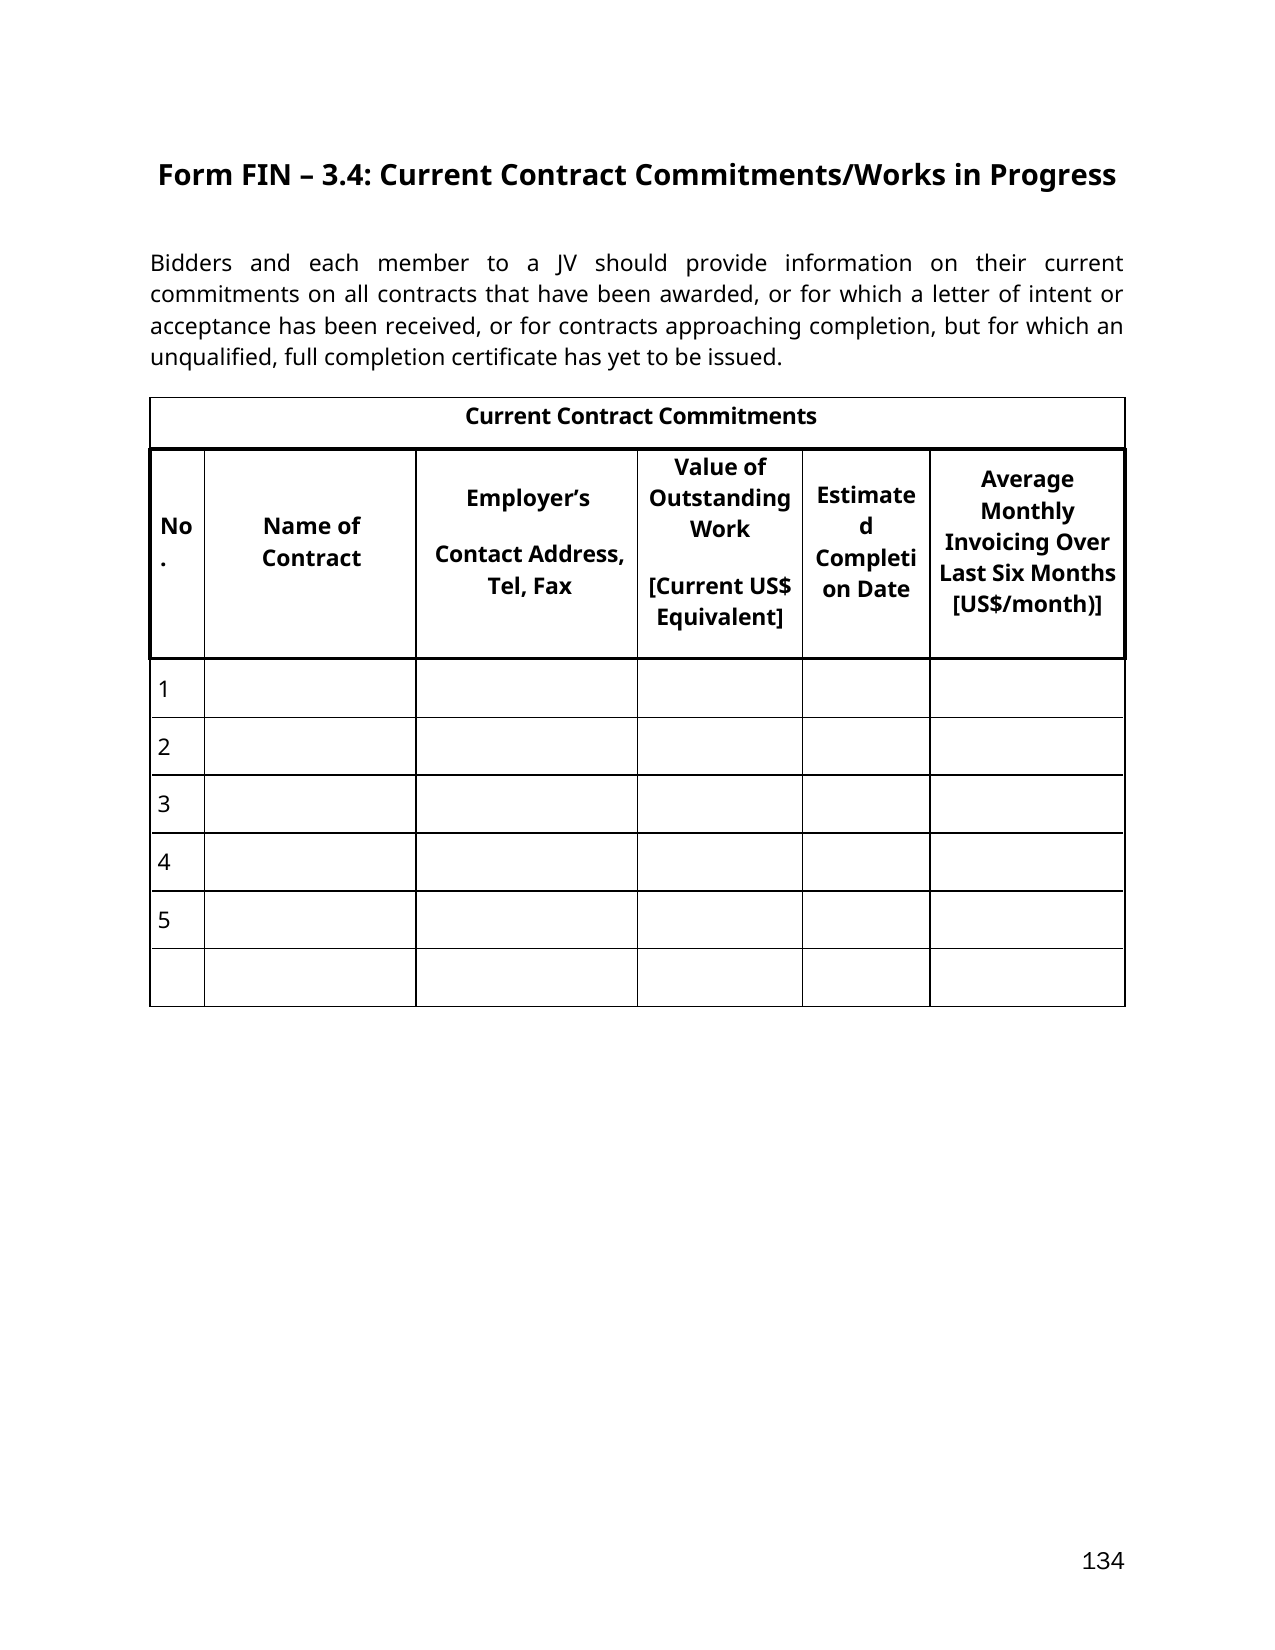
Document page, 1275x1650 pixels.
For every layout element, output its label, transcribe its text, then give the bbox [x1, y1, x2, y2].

table_cell [205, 718, 415, 774]
table_cell 3 [151, 774, 204, 832]
table_cell [803, 776, 929, 832]
table_cell [205, 776, 415, 832]
table_cell 1 [151, 660, 204, 716]
table_cell [931, 890, 1124, 948]
table_cell [638, 892, 802, 948]
table_cell [638, 660, 802, 716]
table_header No. [152, 451, 204, 657]
table_cell [638, 718, 802, 774]
table_cell [803, 834, 929, 890]
table_header Current Contract Commitments [151, 398, 1124, 447]
table_cell [803, 949, 929, 1006]
table_cell [151, 948, 204, 1006]
table_header Average Monthly Invoicing Over Last Six Months [US$/month)] [931, 451, 1123, 657]
table_cell [803, 892, 929, 948]
table_cell [638, 776, 802, 832]
table_cell [931, 832, 1124, 890]
table_cell [638, 949, 802, 1006]
subtitle Form FIN – 3.4: Current Contract Commitments/Works in Progress [150, 154, 1125, 194]
table_header Name of Contract [205, 451, 415, 657]
table_cell [417, 949, 637, 1006]
table_header Value of Outstanding Work [Current US$ Equivalent] [638, 451, 802, 657]
table_cell [205, 834, 415, 890]
table_cell [803, 660, 929, 716]
table_cell [417, 660, 637, 716]
table_cell [803, 718, 929, 774]
table_cell [417, 892, 637, 948]
table_header Estimated Completion Date [803, 451, 929, 657]
table_cell [417, 718, 637, 774]
table_cell [205, 892, 415, 948]
table_cell [417, 834, 637, 890]
table_cell [931, 948, 1124, 1006]
table_cell [638, 834, 802, 890]
table_cell 4 [151, 832, 204, 890]
table_cell [931, 774, 1124, 832]
text Bidders and each member to a JV should provide information on their current commitments on all contracts that have been awarded, or for which a letter of intent or acceptance has been received, or for contracts approaching completion, but for which an unqualified, full completion certificate has yet to be issued. [150, 247, 1125, 372]
table_cell 2 [151, 716, 204, 774]
table_cell [205, 660, 415, 716]
table_cell [417, 776, 637, 832]
table_cell [931, 660, 1124, 716]
table_header Employer’s Contact Address, Tel, Fax [417, 451, 637, 657]
table_cell [205, 949, 415, 1006]
table_cell 5 [151, 890, 204, 948]
table_cell [931, 716, 1124, 774]
